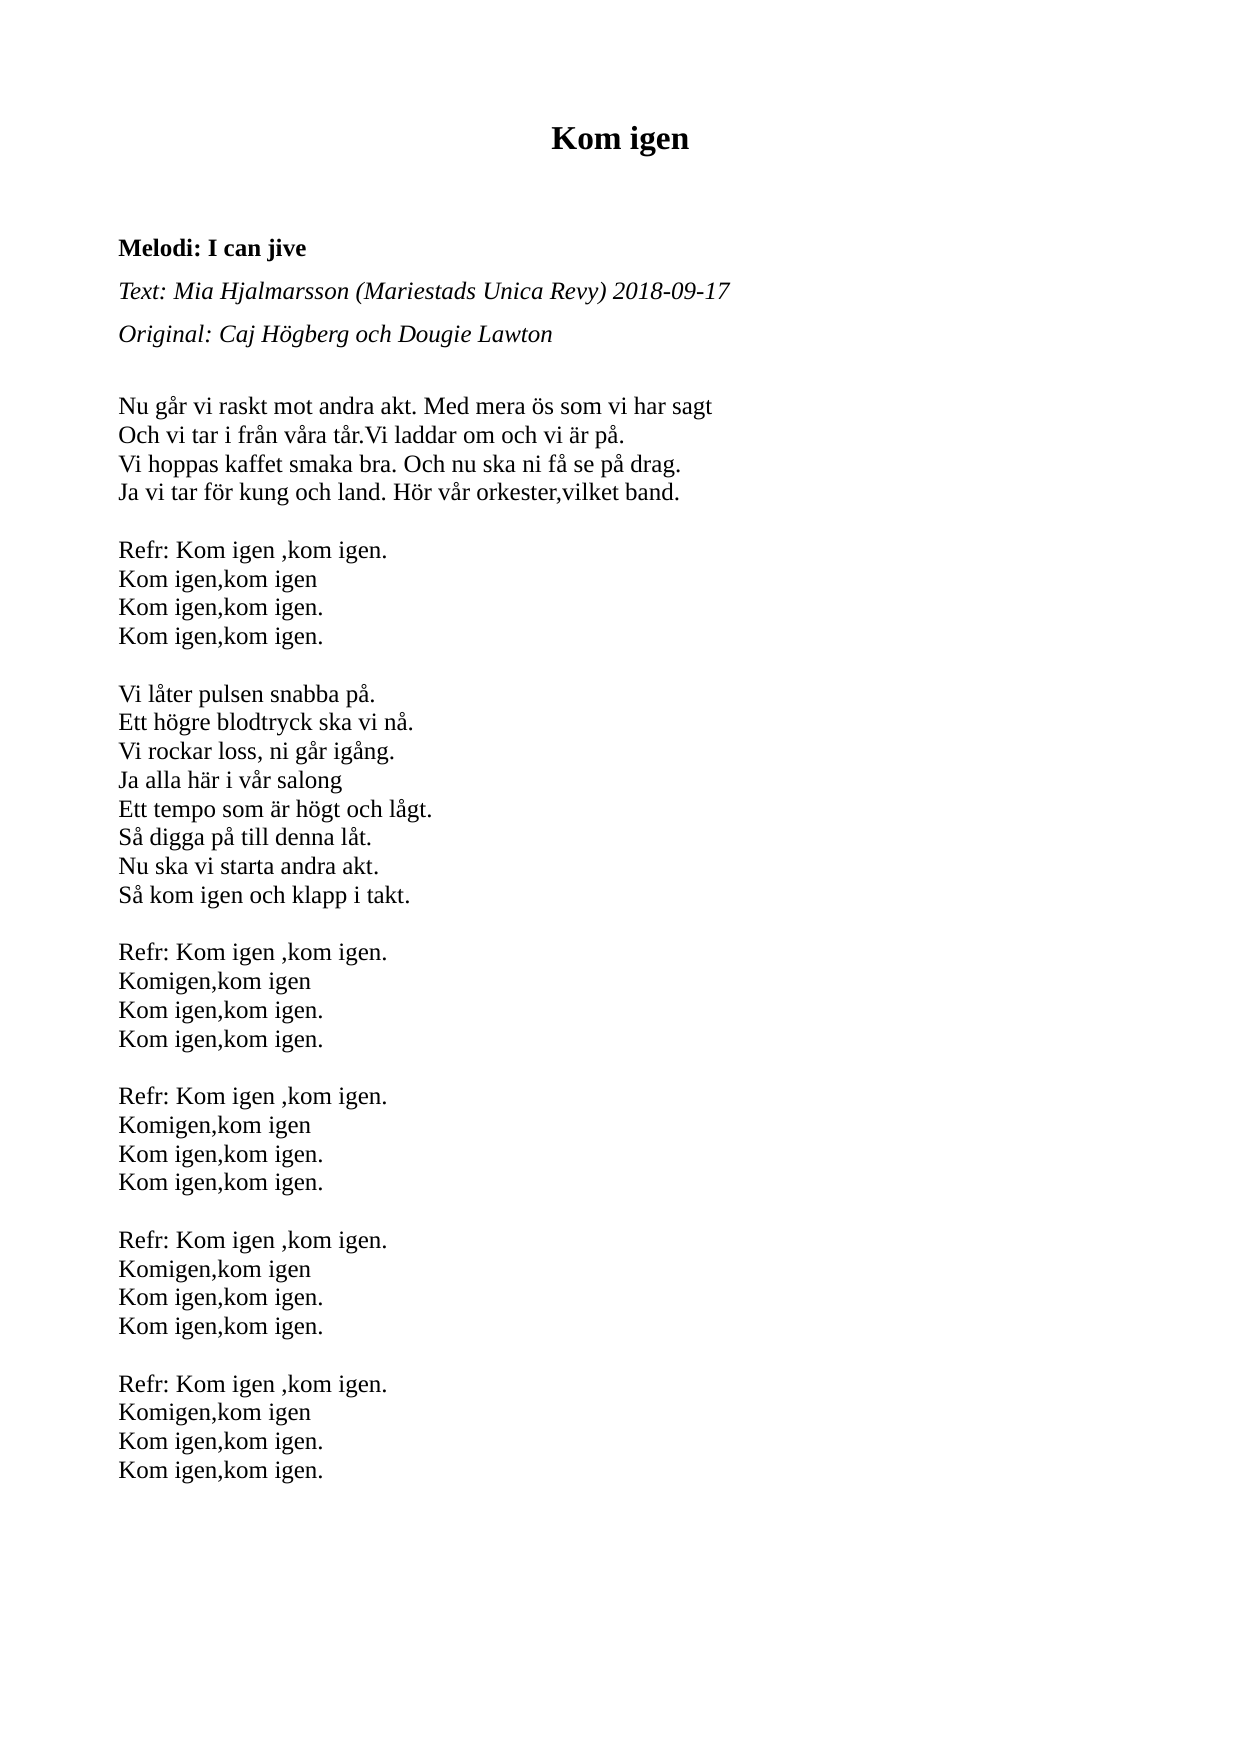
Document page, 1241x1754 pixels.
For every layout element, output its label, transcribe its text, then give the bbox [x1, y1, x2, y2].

text Komigen,kom igen [118, 966, 1122, 995]
text Komigen,kom igen [118, 1254, 1122, 1282]
text Komigen,kom igen [118, 1110, 1122, 1139]
text Nu ska vi starta andra akt. [118, 851, 1122, 880]
text Refr: Kom igen ,kom igen. [118, 937, 1122, 966]
text Ja vi tar för kung och land. Hör vår orkester,vilket band. [118, 477, 1122, 506]
text Melodi: I can jive [118, 233, 1122, 262]
text Ett högre blodtryck ska vi nå. [118, 707, 1122, 736]
text Refr: Kom igen ,kom igen. [118, 1369, 1122, 1397]
text Och vi tar i från våra tår.Vi laddar om och vi är på. [118, 420, 1122, 449]
text Kom igen,kom igen. [118, 1024, 1122, 1052]
text Kom igen,kom igen. [118, 621, 1122, 650]
text Refr: Kom igen ,kom igen. [118, 535, 1122, 564]
text Refr: Kom igen ,kom igen. [118, 1225, 1122, 1254]
text Vi låter pulsen snabba på. [118, 679, 1122, 707]
text Ett tempo som är högt och lågt. [118, 794, 1122, 822]
text Vi hoppas kaffet smaka bra. Och nu ska ni få se på drag. [118, 449, 1122, 477]
text Kom igen [118, 118, 1122, 156]
text Kom igen,kom igen. [118, 1311, 1122, 1340]
text Kom igen,kom igen. [118, 1426, 1122, 1455]
text Kom igen,kom igen. [118, 1455, 1122, 1484]
text Kom igen,kom igen. [118, 1167, 1122, 1196]
text Original: Caj Högberg och Dougie Lawton [118, 319, 1122, 348]
text Vi rockar loss, ni går igång. [118, 736, 1122, 765]
text Komigen,kom igen [118, 1397, 1122, 1426]
text Refr: Kom igen ,kom igen. [118, 1081, 1122, 1110]
text Kom igen,kom igen. [118, 592, 1122, 621]
text Kom igen,kom igen. [118, 995, 1122, 1024]
text Så digga på till denna låt. [118, 822, 1122, 851]
text Kom igen,kom igen. [118, 1282, 1122, 1311]
text Så kom igen och klapp i takt. [118, 880, 1122, 909]
text Kom igen,kom igen. [118, 1139, 1122, 1167]
text Kom igen,kom igen [118, 564, 1122, 592]
text Ja alla här i vår salong [118, 765, 1122, 794]
text Nu går vi raskt mot andra akt. Med mera ös som vi har sagt [118, 391, 1122, 420]
text Text: Mia Hjalmarsson (Mariestads Unica Revy) 2018-09-17 [118, 276, 1122, 305]
